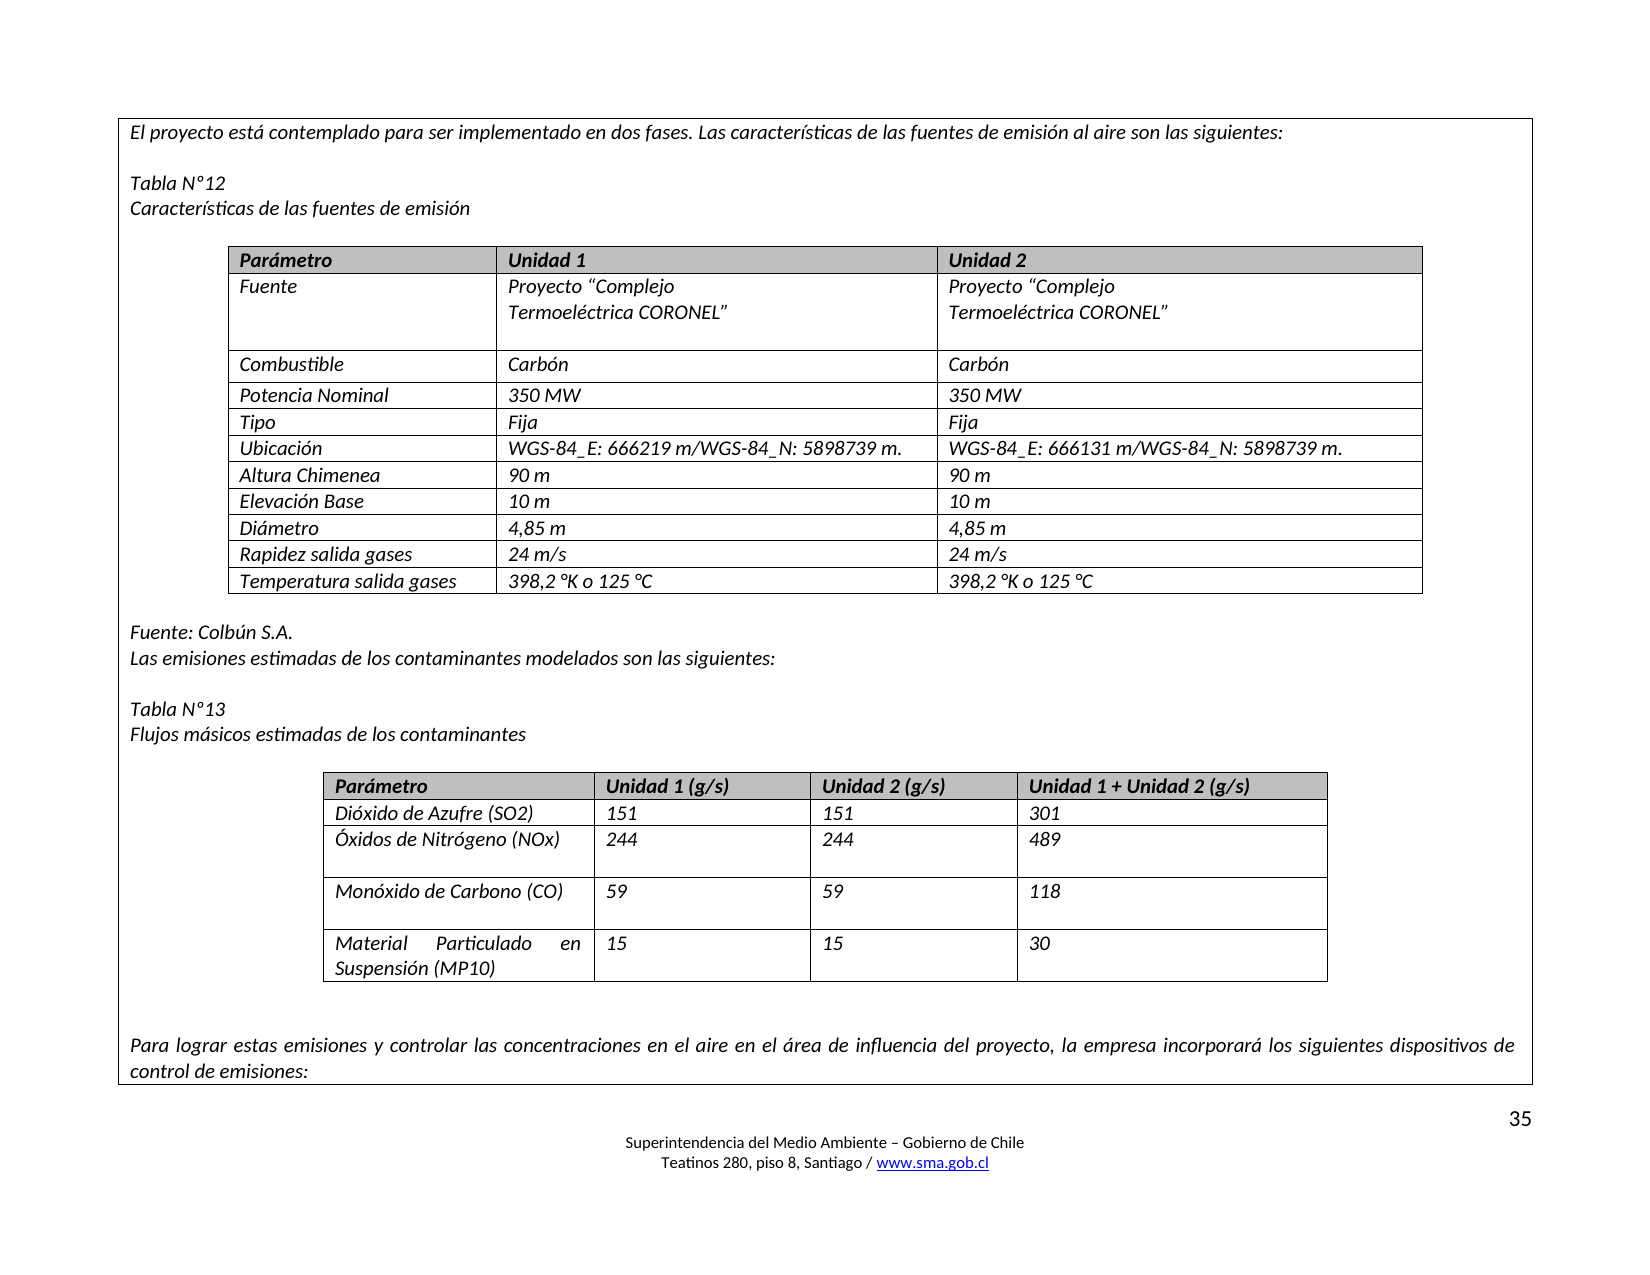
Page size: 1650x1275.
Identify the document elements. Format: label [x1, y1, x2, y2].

table_cell [119, 119, 1532, 1083]
